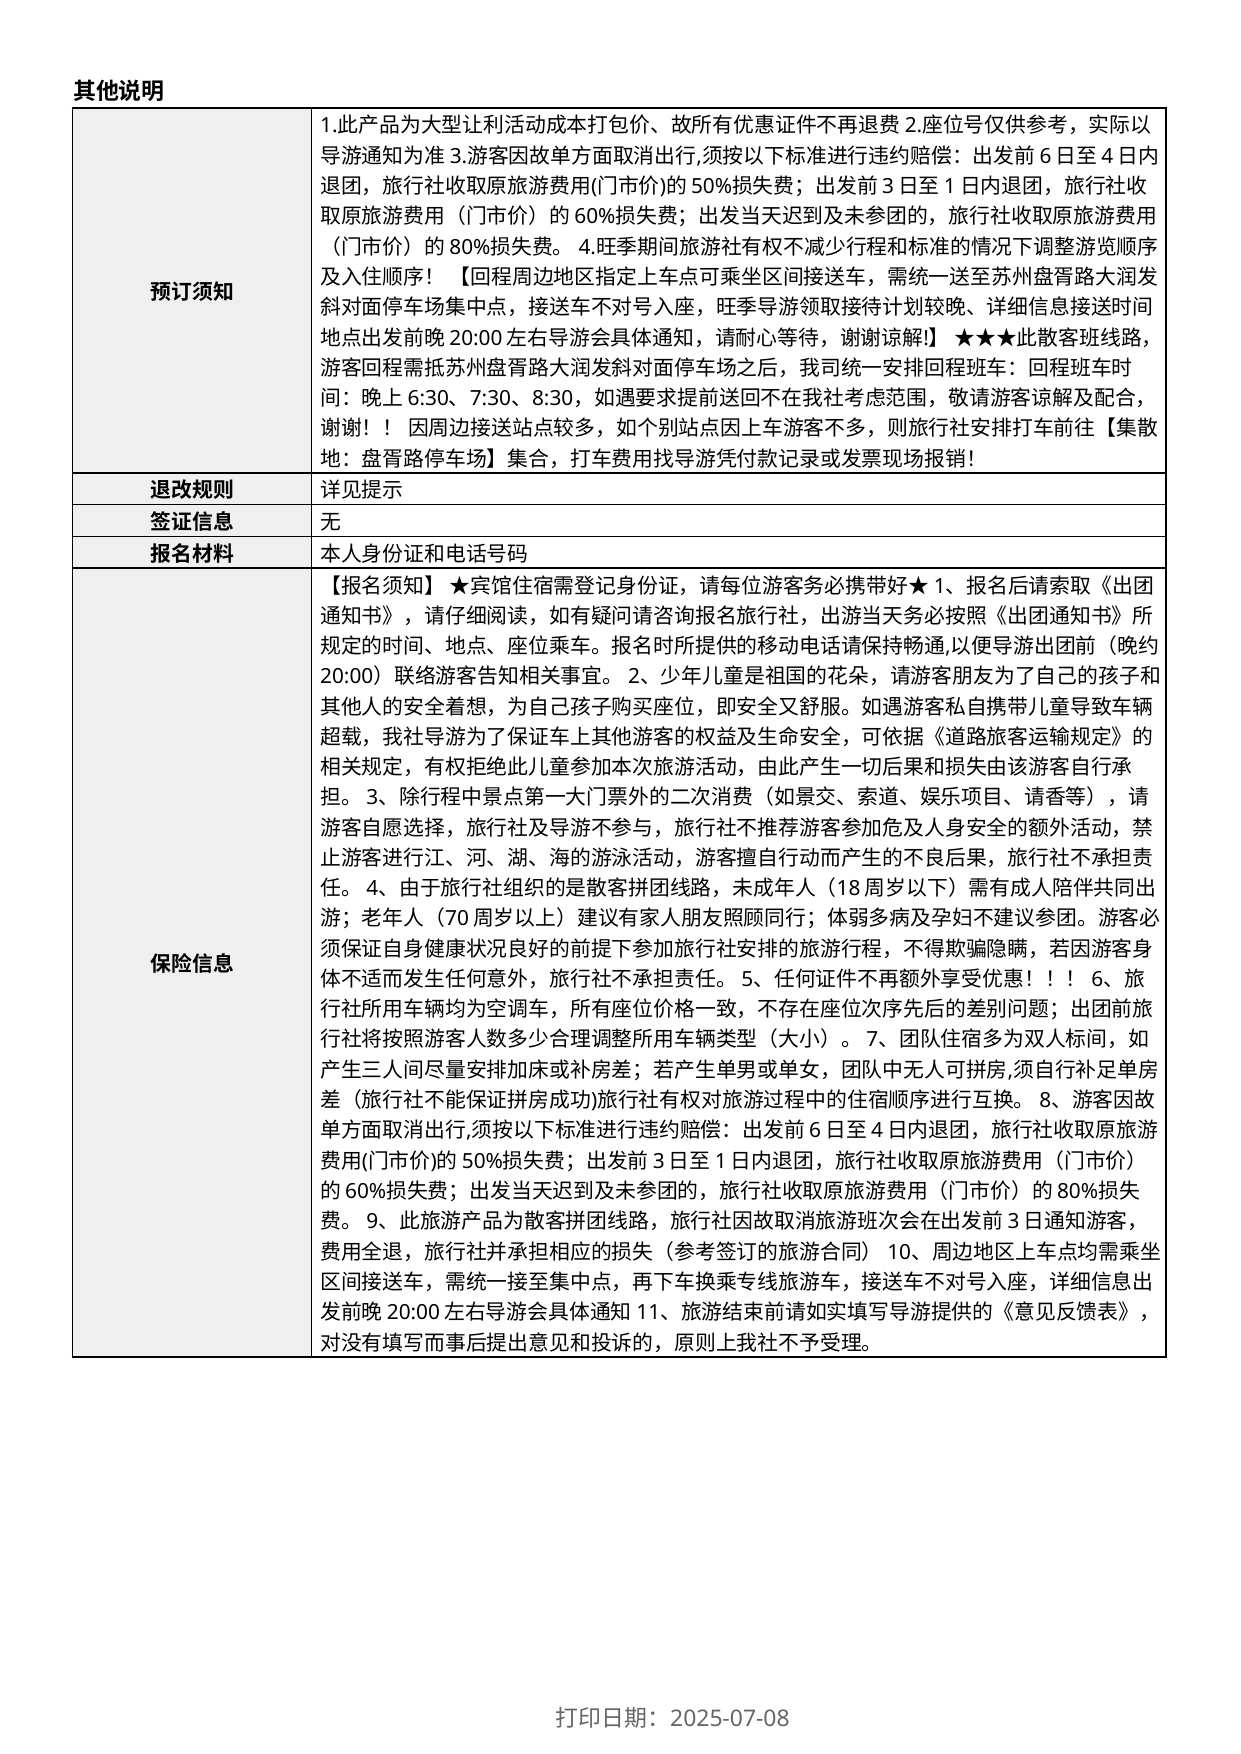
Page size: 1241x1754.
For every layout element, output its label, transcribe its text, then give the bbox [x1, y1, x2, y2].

table_cell 【报名须知】 [312, 569, 1165, 1356]
table_header 预订须知 [73, 109, 311, 472]
table_header 1.此产品为大型让利活动成本打包价、故所有优惠证件不再退费 [312, 109, 1165, 472]
table_cell 报名材料 [73, 537, 311, 567]
table_cell 签证信息 [73, 505, 311, 536]
table_cell 详见提示 [312, 474, 1165, 504]
table_cell 本人身份证和电话号码 [312, 537, 1165, 567]
table_cell 退改规则 [73, 474, 311, 504]
text 其他说明 [73, 73, 1167, 106]
table_cell 保险信息 [73, 569, 311, 1356]
table_cell 无 [312, 505, 1165, 536]
